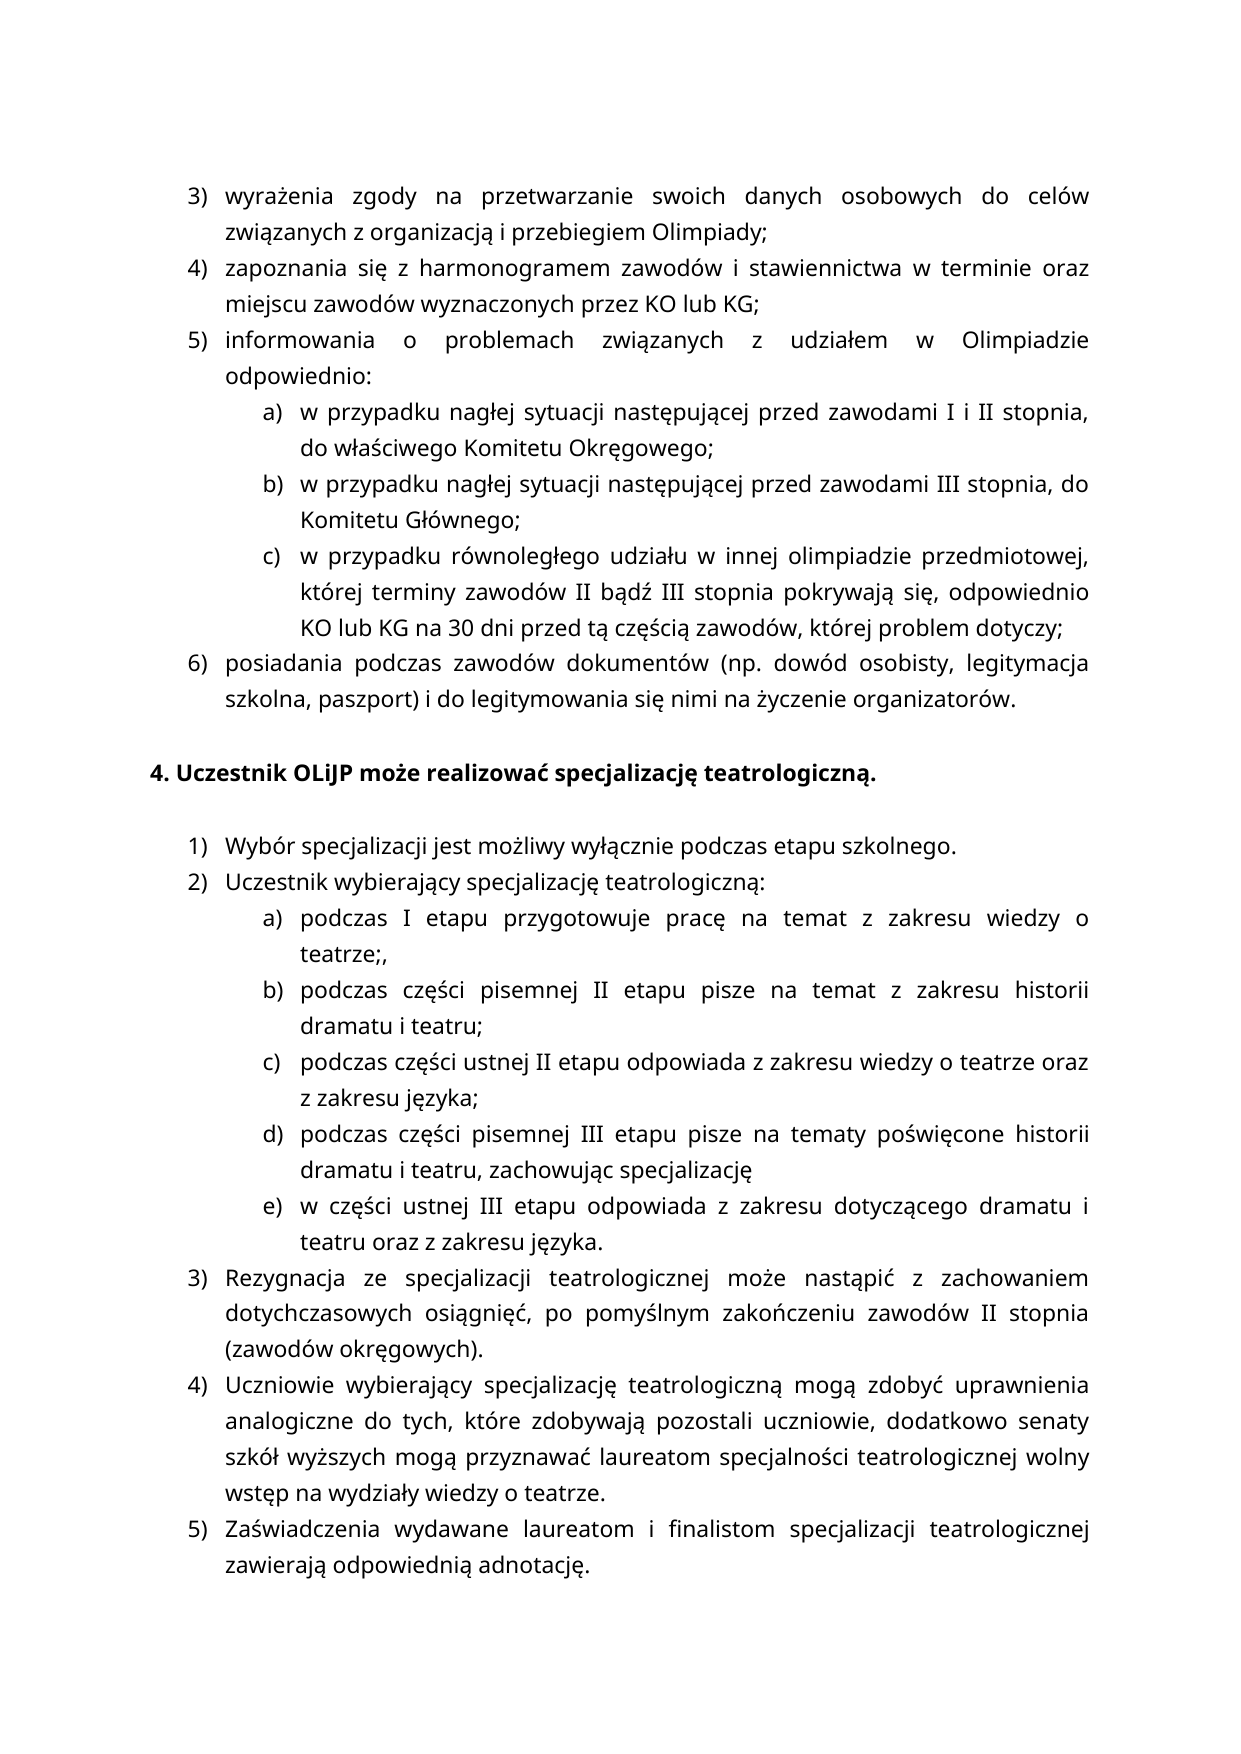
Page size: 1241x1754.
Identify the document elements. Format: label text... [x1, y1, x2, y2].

list w przypadku nagłej sytuacji następującej przed zawodami III stopnia, do Komitetu Głównego; [262, 468, 1090, 535]
list posiadania podczas zawodów dokumentów (np. dowód osobisty, legitymacja szkolna, paszport) i do legitymowania się nimi na życzenie organizatorów. [187, 647, 1090, 714]
list Rezygnacja ze specjalizacji teatrologicznej może nastąpić z zachowaniem dotychczasowych osiągnięć, po pomyślnym zakończeniu zawodów II stopnia (zawodów okręgowych). [187, 1261, 1090, 1364]
list informowania o problemach związanych z udziałem w Olimpiadzie odpowiednio: [187, 324, 1090, 391]
list podczas części pisemnej III etapu pisze na tematy poświęcone historii dramatu i teatru, zachowując specjalizację [262, 1118, 1090, 1185]
list wyrażenia zgody na przetwarzanie swoich danych osobowych do celów związanych z organizacją i przebiegiem Olimpiady; [187, 180, 1090, 247]
list podczas części pisemnej II etapu pisze na temat z zakresu historii dramatu i teatru; [262, 974, 1090, 1041]
list Wybór specjalizacji jest możliwy wyłącznie podczas etapu szkolnego. [187, 830, 1090, 861]
list podczas części ustnej II etapu odpowiada z zakresu wiedzy o teatrze oraz z zakresu języka; [262, 1046, 1090, 1113]
subtitle 4. Uczestnik OLiJP może realizować specjalizację teatrologiczną. [150, 757, 1090, 788]
list podczas I etapu przygotowuje pracę na temat z zakresu wiedzy o teatrze;, [262, 902, 1090, 969]
list w przypadku równoległego udziału w innej olimpiadzie przedmiotowej, której terminy zawodów II bądź III stopnia pokrywają się, odpowiednio KO lub KG na 30 dni przed tą częścią zawodów, której problem dotyczy; [262, 539, 1090, 643]
list w części ustnej III etapu odpowiada z zakresu dotyczącego dramatu i teatru oraz z zakresu języka. [262, 1189, 1090, 1257]
list Zaświadczenia wydawane laureatom i finalistom specjalizacji teatrologicznej zawierają odpowiednią adnotację. [187, 1513, 1090, 1580]
list Uczniowie wybierający specjalizację teatrologiczną mogą zdobyć uprawnienia analogiczne do tych, które zdobywają pozostali uczniowie, dodatkowo senaty szkół wyższych mogą przyznawać laureatom specjalności teatrologicznej wolny wstęp na wydziały wiedzy o teatrze. [187, 1369, 1090, 1508]
list zapoznania się z harmonogramem zawodów i stawiennictwa w terminie oraz miejscu zawodów wyznaczonych przez KO lub KG; [187, 252, 1090, 319]
list Uczestnik wybierający specjalizację teatrologiczną: [187, 866, 1090, 897]
list w przypadku nagłej sytuacji następującej przed zawodami I i II stopnia, do właściwego Komitetu Okręgowego; [262, 396, 1090, 463]
